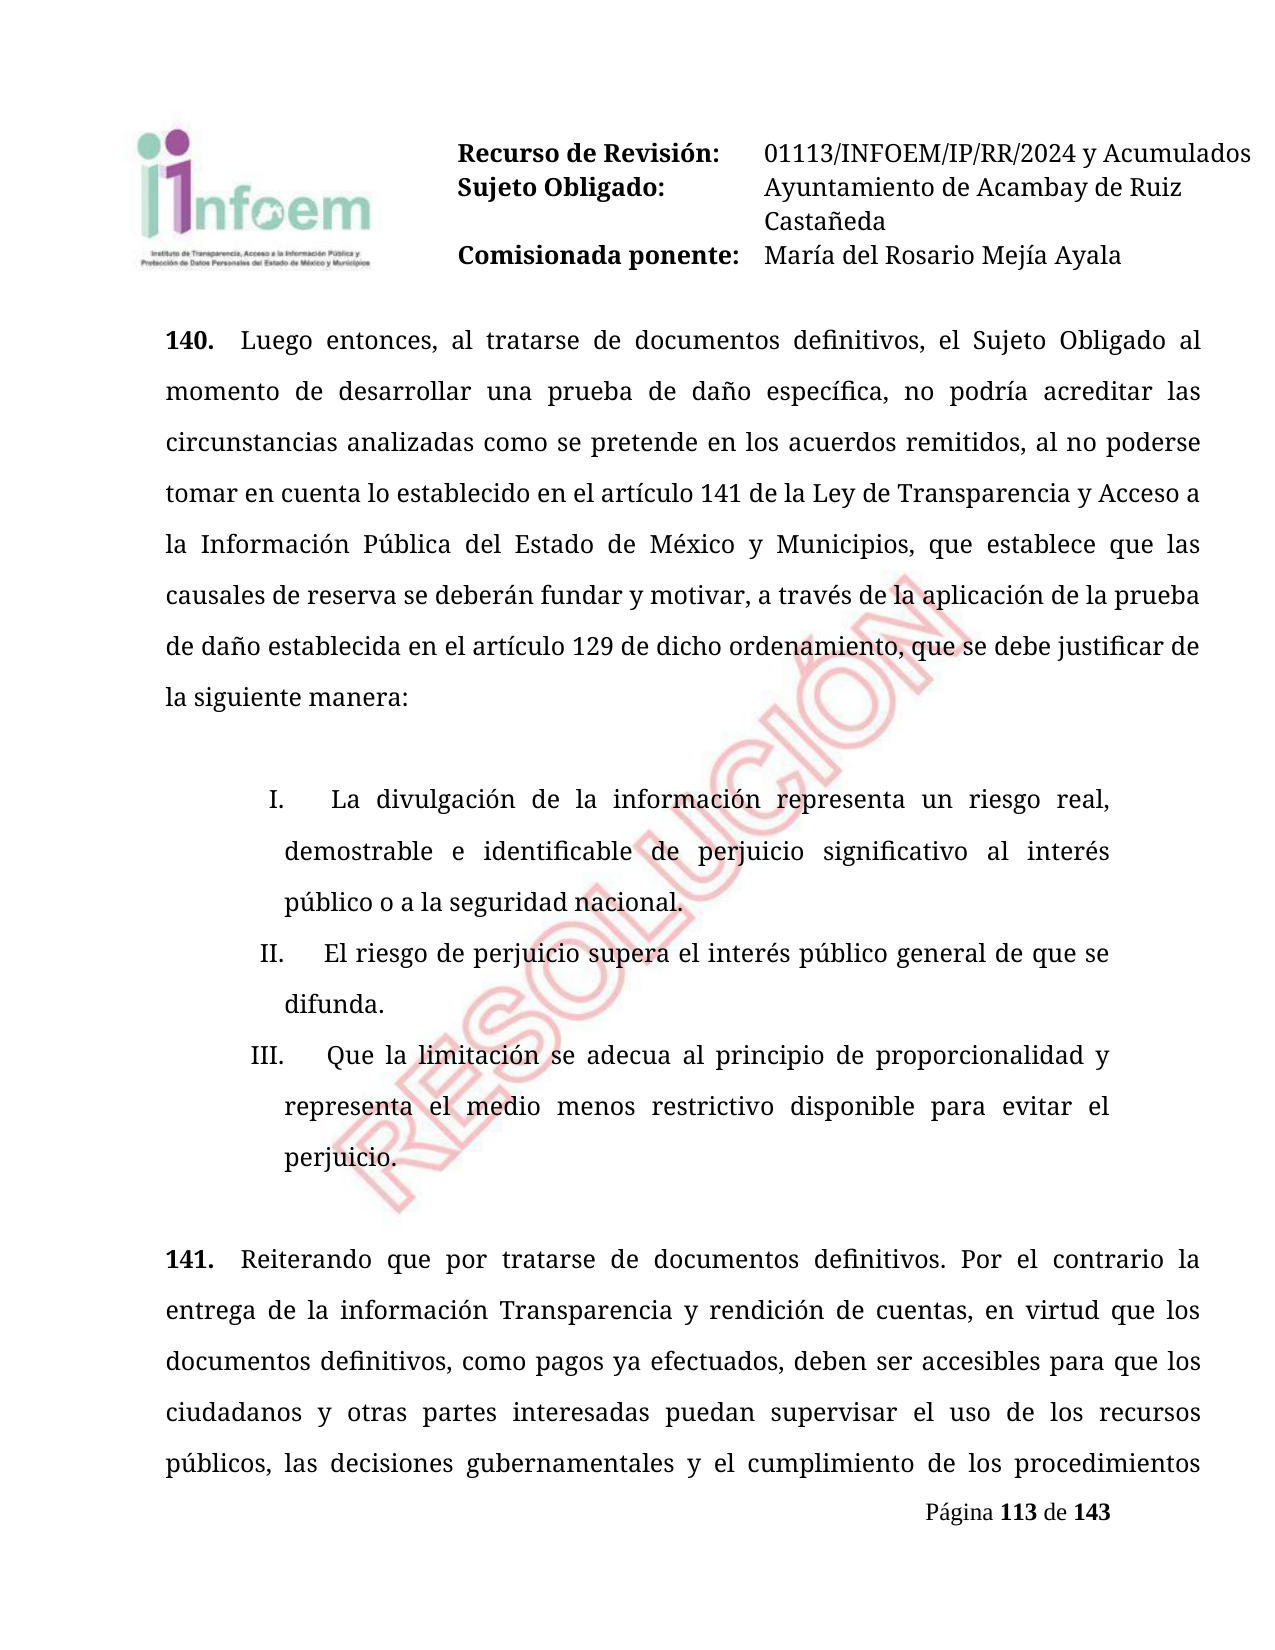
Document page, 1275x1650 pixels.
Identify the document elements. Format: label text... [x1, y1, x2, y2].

list Que la limitación se adecua al principio de proporcionalidad y representa el medio menos restrictivo disponible para evitar el perjuicio. [284, 1037, 1111, 1173]
picture [22, 71, 1251, 1650]
list La divulgación de la información representa un riesgo real, demostrable e identificable de perjuicio significativo al interés público o a la seguridad nacional. [284, 782, 1111, 918]
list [165, 1242, 1202, 1480]
list Luego entonces, al tratarse de documentos definitivos, el Sujeto Obligado al momento de desarrollar una prueba de daño específica, no podría acreditar las circunstancias analizadas como se pretende en los acuerdos remitidos, al no poderse tomar en cuenta lo establecido en el artículo 141 de la Ley de Transparencia y Acceso a la Información Pública del Estado de México y Municipios, que establece que las causales de reserva se deberán fundar y motivar, a través de la aplicación de la prueba de daño establecida en el artículo 129 de dicho ordenamiento, que se debe justificar de la siguiente manera: [165, 323, 1202, 714]
list El riesgo de perjuicio supera el interés público general de que se difunda. [284, 935, 1111, 1020]
